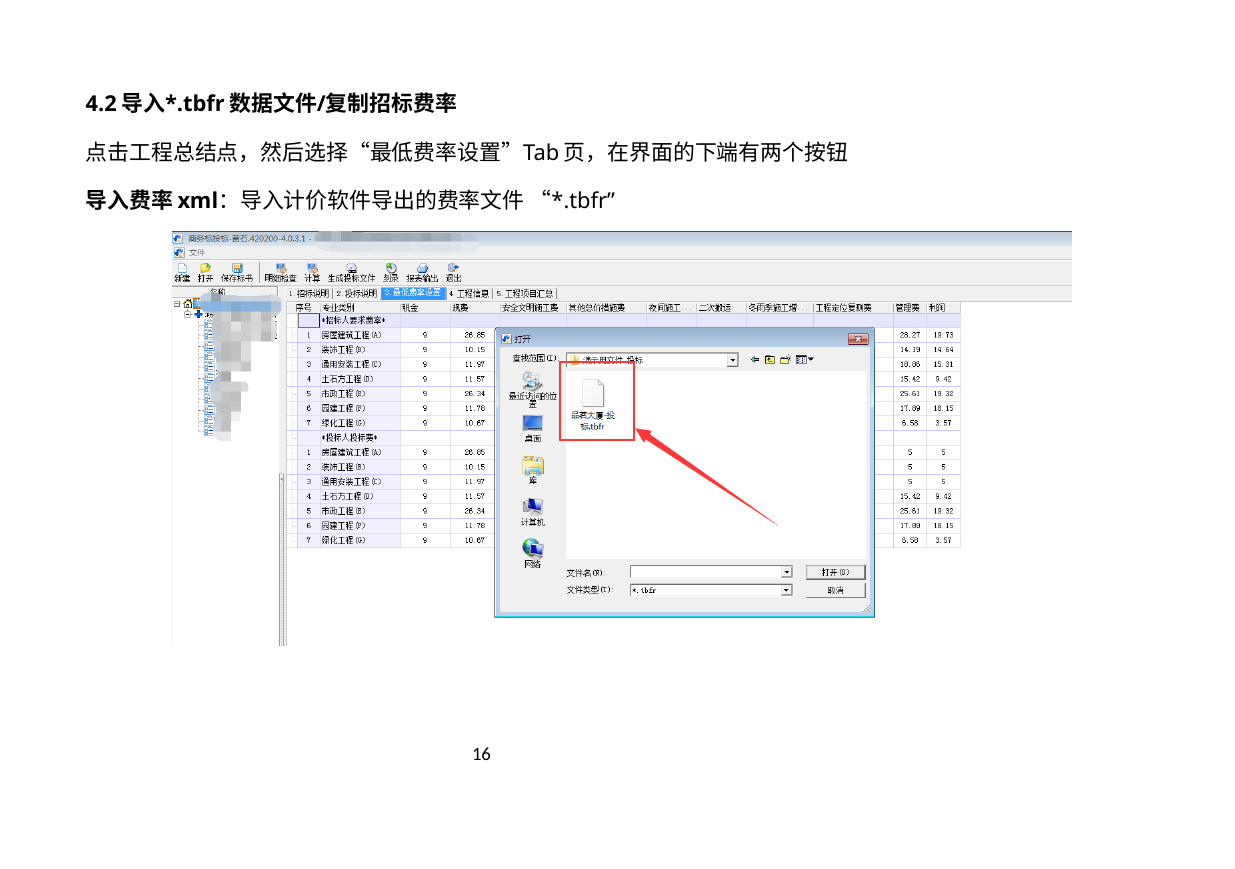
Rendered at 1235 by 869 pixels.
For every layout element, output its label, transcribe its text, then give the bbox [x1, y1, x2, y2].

text 4.2导入*.tbfr数据文件/复制招标费率 [85, 86, 1158, 118]
text 导入费率xml：导入计价软件导出的费率文件 “*.tbfr” [85, 183, 1158, 216]
picture [171, 231, 1072, 646]
text 点击工程总结点，然后选择“最低费率设置”Tab页，在界面的下端有两个按钮 [85, 134, 1158, 167]
